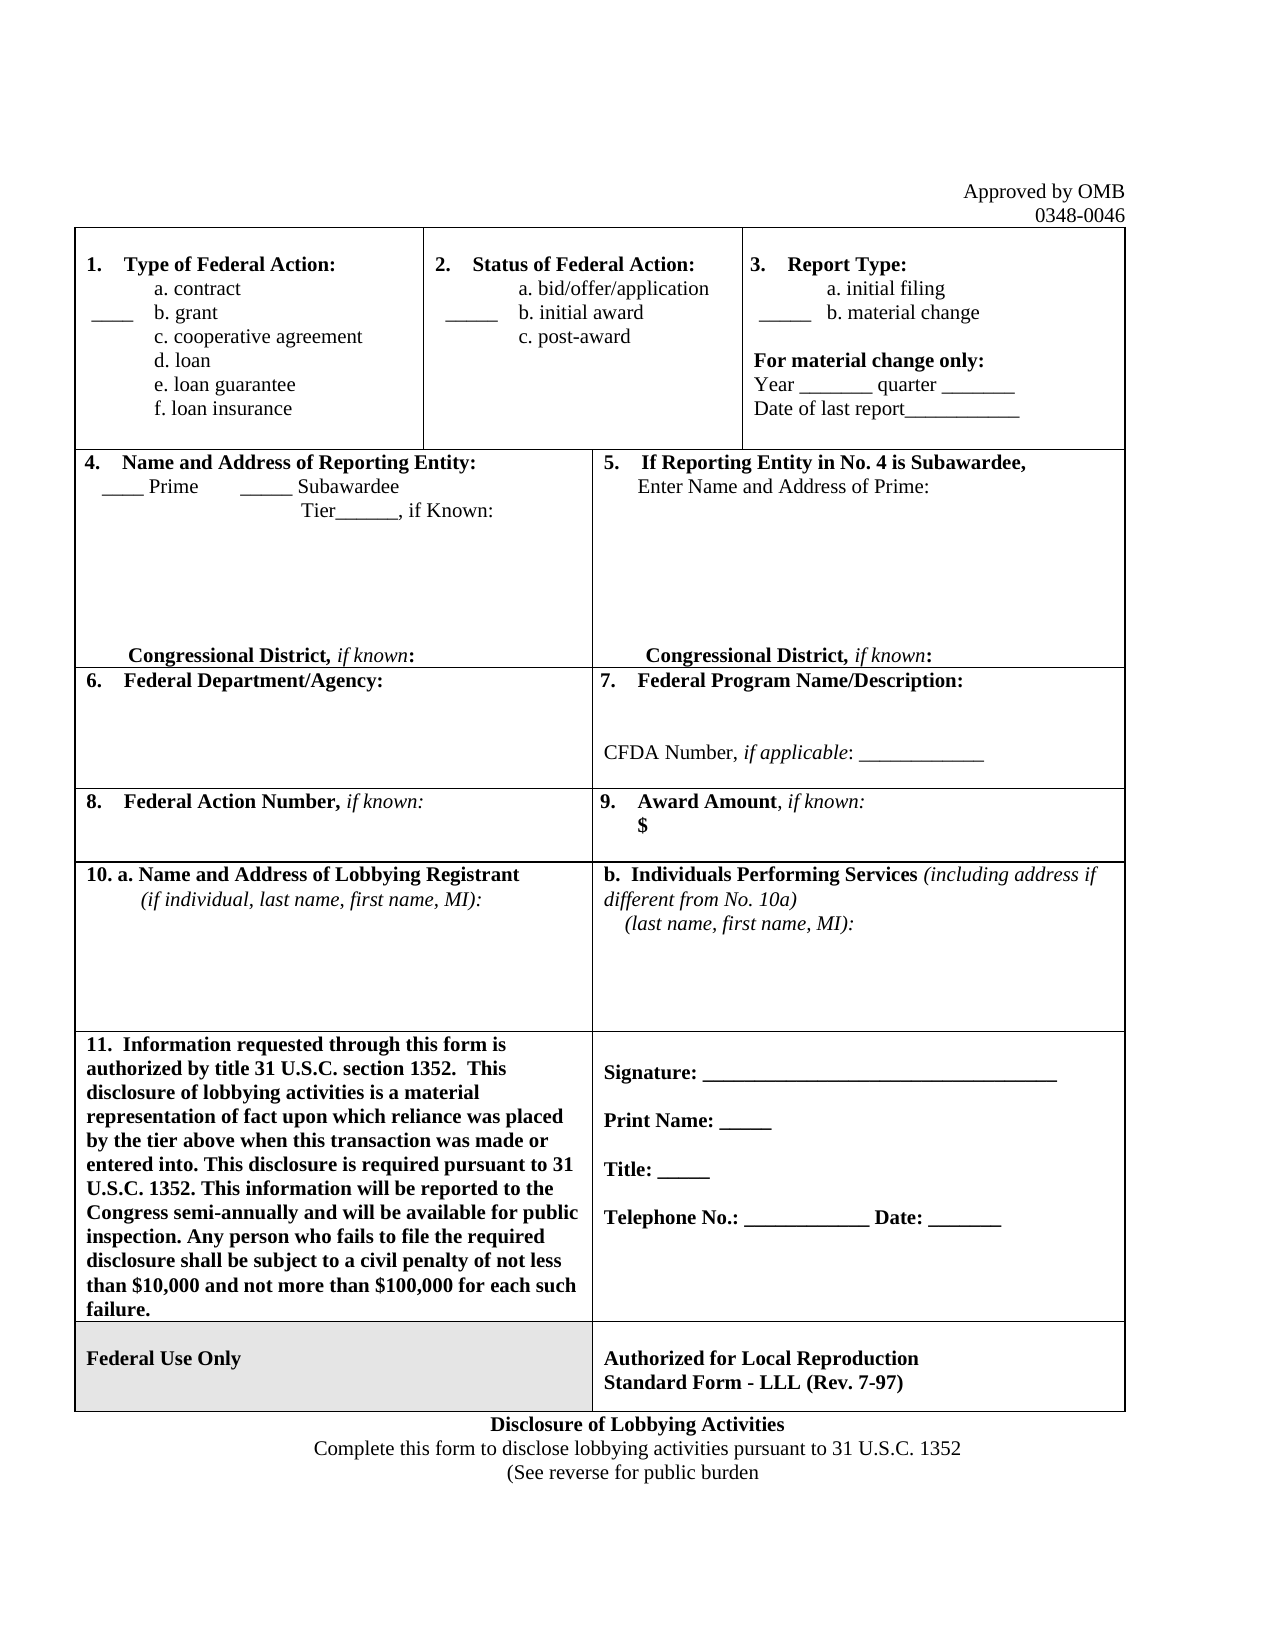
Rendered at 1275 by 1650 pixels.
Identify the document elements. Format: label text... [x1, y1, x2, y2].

table_cell Award Amount, if known: $ [593, 789, 1124, 861]
table_cell If Reporting Entity in No. 4 is Subawardee, Enter Name and Address of Prime: Congressional District, if known: [593, 450, 1124, 667]
table_cell Federal Program Name/Description: CFDA Number, if applicable: ____________ [593, 668, 1124, 788]
table_cell Federal Use Only [76, 1322, 592, 1411]
table_cell Authorized for Local Reproduction Standard Form - LLL (Rev. 7-97) [593, 1322, 1124, 1411]
table_cell 11. Information requested through this form is authorized by title 31 U.S.C. section 1352. This disclosure of lobbying activities is a material representation of fact upon which reliance was placed by the tier above when this transaction was made or entered into. This disclosure is required pursuant to 31 U.S.C. 1352. This information will be reported to the Congress semi-annually and will be available for public inspection. Any person who fails to file the required disclosure shall be subject to a civil penalty of not less than $10,000 and not more than $100,000 for each such failure. [76, 1032, 592, 1321]
table_cell Federal Action Number, if known: [76, 789, 592, 861]
table_header Status of Federal Action: a. bid/offer/application _____ b. initial award c. post-award [424, 228, 742, 449]
table_cell Name and Address of Reporting Entity: ____ Prime _____ Subawardee Tier______, if Known: Congressional District, if known: [76, 450, 592, 667]
table_cell 10. a. Name and Address of Lobbying Registrant (if individual, last name, first name, MI): [76, 863, 592, 1031]
table_header Type of Federal Action: a. contract ____ b. grant c. cooperative agreement d. loan e. loan guarantee f. loan insurance [76, 228, 423, 449]
text Approved by OMB [150, 179, 1125, 203]
text Complete this form to disclose lobbying activities pursuant to 31 U.S.C. 1352 [150, 1436, 1125, 1460]
text (See reverse for public burden [75, 1460, 1191, 1484]
text Disclosure of Lobbying Activities [150, 1412, 1125, 1436]
table_cell Federal Department/Agency: [76, 668, 592, 788]
table_cell Signature: __________________________________ Print Name: _____ Title: _____ Telephone No.: ____________ Date: _______ [593, 1032, 1124, 1321]
table_cell b. Individuals Performing Services (including address if different from No. 10a) (last name, first name, MI): [593, 863, 1124, 1031]
table_header Report Type: a. initial filing _____ b. material change For material change only: Year _______ quarter _______ Date of last report___________ [743, 228, 1124, 449]
text 0348-0046 [150, 203, 1125, 227]
